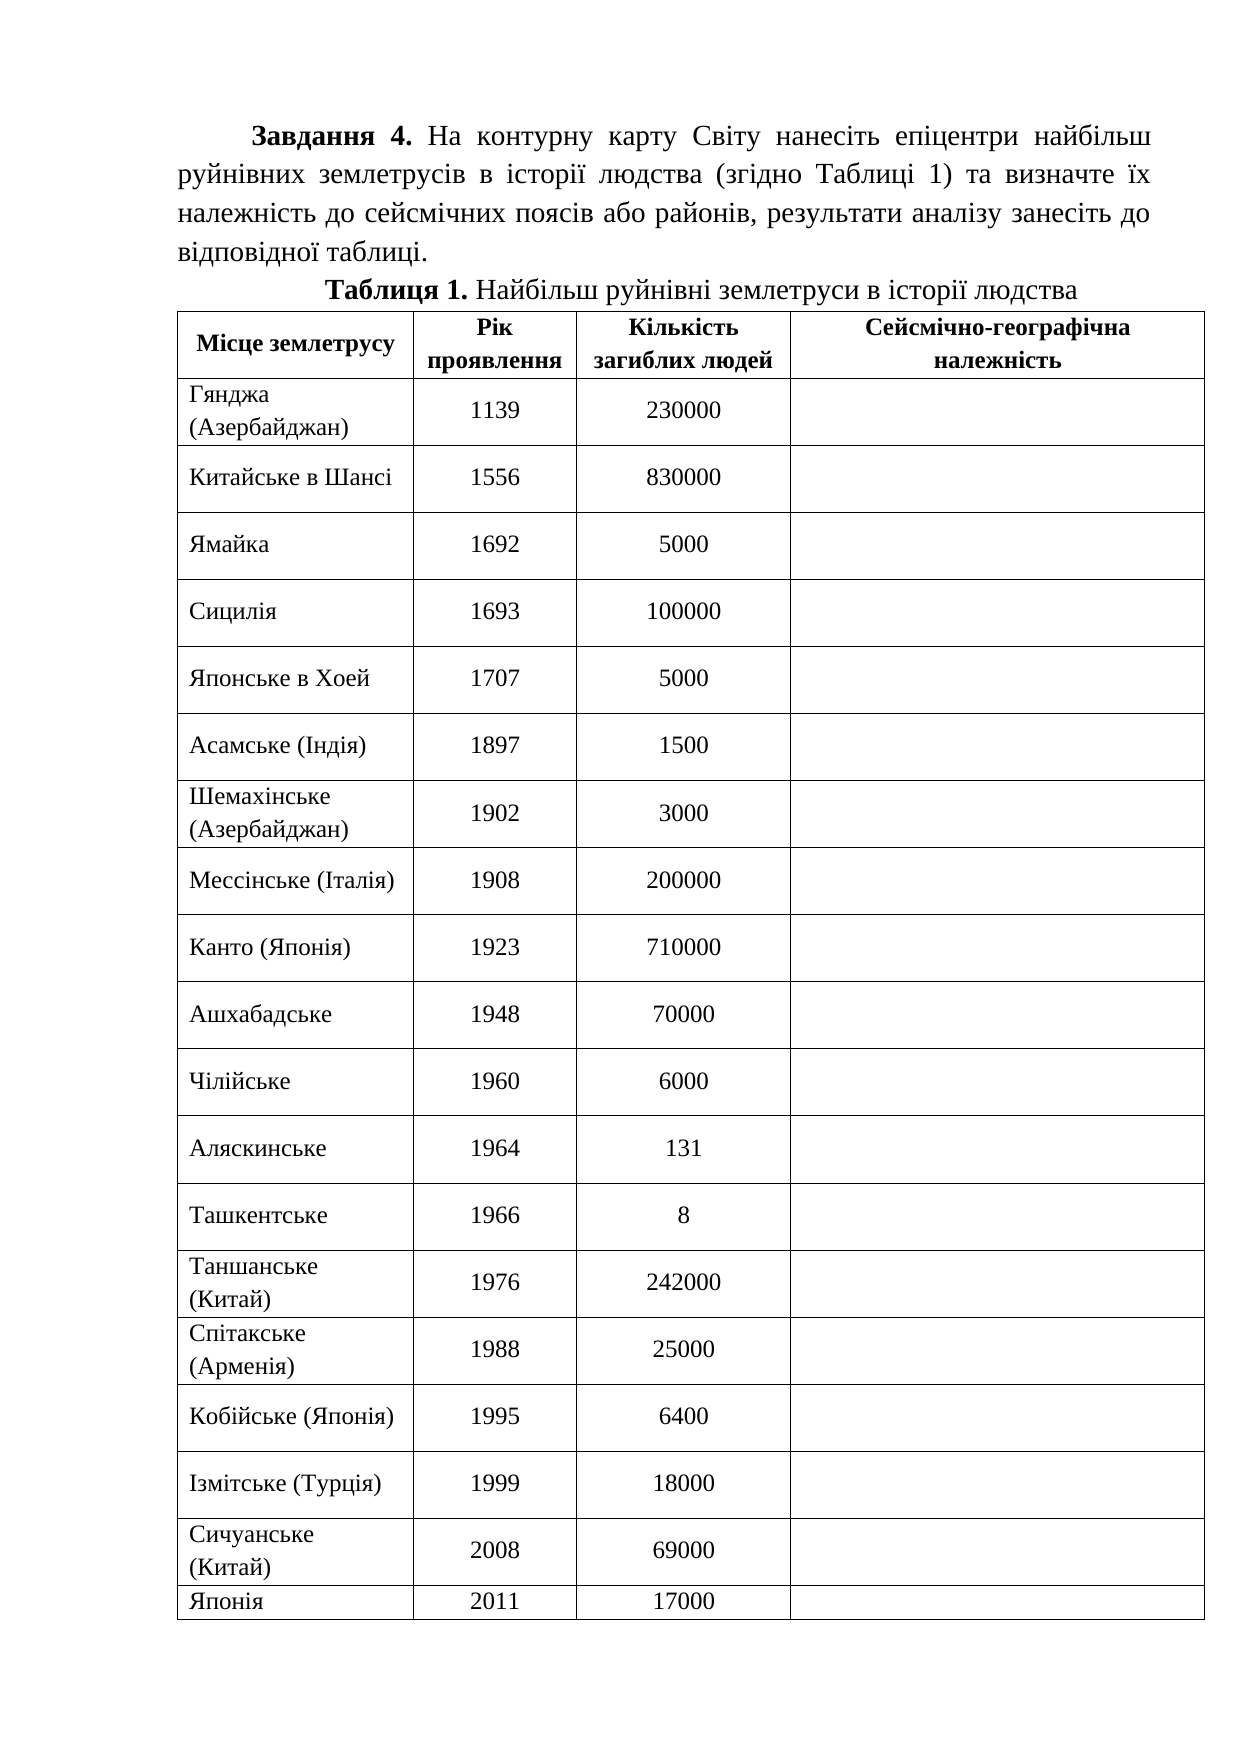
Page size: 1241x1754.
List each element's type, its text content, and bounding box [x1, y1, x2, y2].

table_cell [791, 647, 1204, 713]
text Завдання 4. На контурну карту Світу нанесіть епіцентри найбільш руйнівних землетрусів в історії людства (згідно Таблиці 1) та визначте їх належність до сейсмічних поясів або районів, результати аналізу занесіть до відповідної таблиці. [177, 118, 1152, 267]
table_cell [791, 848, 1204, 914]
table_cell [791, 513, 1204, 579]
table_cell 8 [577, 1184, 790, 1249]
table_cell [791, 1116, 1204, 1182]
table_cell [791, 915, 1204, 981]
table_cell [791, 446, 1204, 512]
table_cell 100000 [577, 580, 790, 646]
table_cell 1902 [414, 781, 576, 847]
table_cell Мессінське (Італія) [178, 848, 413, 914]
table_cell 1908 [414, 848, 576, 914]
table_cell Японське в Хоей [178, 647, 413, 713]
table_cell 1707 [414, 647, 576, 713]
table_cell 5000 [577, 513, 790, 579]
table_cell Гянджа (Азербайджан) [178, 379, 413, 444]
table_cell Ямайка [178, 513, 413, 579]
table_cell Кобійське (Японія) [178, 1385, 413, 1451]
table_cell [791, 1251, 1204, 1317]
table_cell Сицилія [178, 580, 413, 646]
table_cell 1988 [414, 1318, 576, 1384]
table_cell Чілійське [178, 1049, 413, 1115]
table_cell [791, 1184, 1204, 1249]
table_cell Спітакське (Арменія) [178, 1318, 413, 1384]
table_cell [791, 1385, 1204, 1451]
table_cell [791, 714, 1204, 780]
table_cell 242000 [577, 1251, 790, 1317]
table_cell Ташкентське [178, 1184, 413, 1249]
table_cell [791, 1049, 1204, 1115]
table_header Кількість загиблих людей [577, 312, 790, 377]
table_cell Аляскинське [178, 1116, 413, 1182]
table_cell Сичуанське (Китай) [178, 1519, 413, 1585]
table_cell [791, 1318, 1204, 1384]
table_cell 25000 [577, 1318, 790, 1384]
table_cell [791, 580, 1204, 646]
table_cell 6000 [577, 1049, 790, 1115]
table_cell 17000 [577, 1586, 790, 1619]
table_cell 1692 [414, 513, 576, 579]
table_cell 69000 [577, 1519, 790, 1585]
table_cell 3000 [577, 781, 790, 847]
table_cell 1999 [414, 1452, 576, 1518]
table_cell 200000 [577, 848, 790, 914]
table_cell [791, 1452, 1204, 1518]
table_cell 5000 [577, 647, 790, 713]
table_cell Ізмітське (Турція) [178, 1452, 413, 1518]
table_cell Ашхабадське [178, 982, 413, 1048]
table_cell 131 [577, 1116, 790, 1182]
table_cell Шемахінське (Азербайджан) [178, 781, 413, 847]
table_cell Таншанське (Китай) [178, 1251, 413, 1317]
table_cell Японія [178, 1586, 413, 1619]
table_cell 230000 [577, 379, 790, 444]
table_cell Асамське (Індія) [178, 714, 413, 780]
table_cell 6400 [577, 1385, 790, 1451]
table_cell 830000 [577, 446, 790, 512]
table_cell 1500 [577, 714, 790, 780]
table_cell 1960 [414, 1049, 576, 1115]
table_cell 710000 [577, 915, 790, 981]
text Таблиця 1. Найбільш руйнівні землетруси в історії людства [177, 272, 1152, 306]
table_cell [791, 982, 1204, 1048]
table_header Рік проявлення [414, 312, 576, 377]
table_cell 1966 [414, 1184, 576, 1249]
table_cell 2008 [414, 1519, 576, 1585]
table_cell 70000 [577, 982, 790, 1048]
table_cell 1139 [414, 379, 576, 444]
table_cell 1556 [414, 446, 576, 512]
table_cell Канто (Японія) [178, 915, 413, 981]
table_cell [791, 1519, 1204, 1585]
table_cell [791, 379, 1204, 444]
table_cell 2011 [414, 1586, 576, 1619]
table_cell 1976 [414, 1251, 576, 1317]
table_cell 1693 [414, 580, 576, 646]
table_cell [791, 1586, 1204, 1619]
table_header Місце землетрусу [178, 312, 413, 377]
table_cell 1948 [414, 982, 576, 1048]
table_cell 1995 [414, 1385, 576, 1451]
table_cell 1923 [414, 915, 576, 981]
table_cell Китайське в Шансі [178, 446, 413, 512]
table_cell 18000 [577, 1452, 790, 1518]
table_header Сейсмічно-географічна належність [791, 312, 1204, 377]
table_cell 1897 [414, 714, 576, 780]
table_cell [791, 781, 1204, 847]
table_cell 1964 [414, 1116, 576, 1182]
